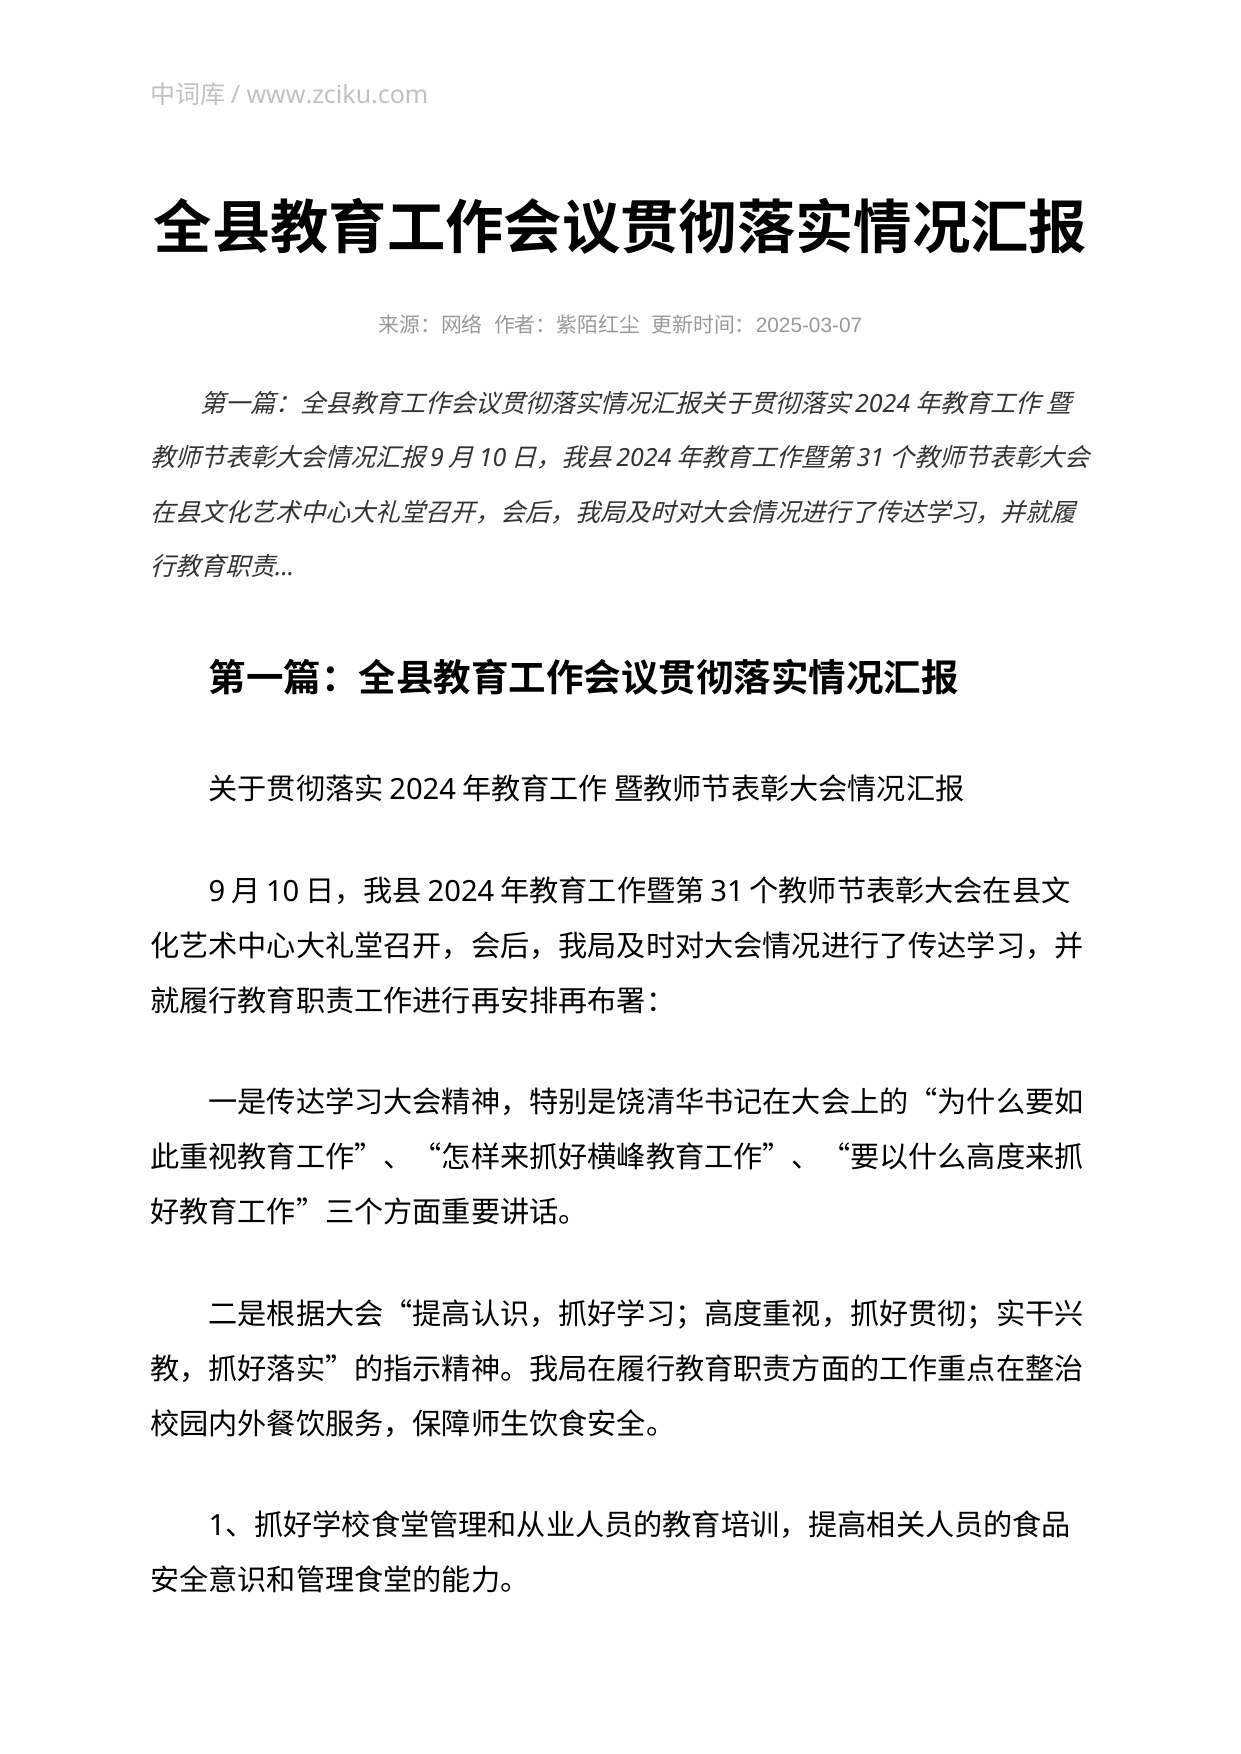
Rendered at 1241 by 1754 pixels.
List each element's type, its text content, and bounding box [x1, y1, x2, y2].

text 1、抓好学校食堂管理和从业人员的教育培训，提高相关人员的食品安全意识和管理食堂的能力。 [150, 1502, 1090, 1599]
subtitle 全县教育工作会议贯彻落实情况汇报 [150, 181, 1090, 266]
text 第一篇：全县教育工作会议贯彻落实情况汇报 [150, 648, 1090, 702]
text 一是传达学习大会精神，特别是饶清华书记在大会上的“为什么要如此重视教育工作”、“怎样来抓好横峰教育工作”、“要以什么高度来抓好教育工作”三个方面重要讲话。 [150, 1079, 1090, 1231]
text 关于贯彻落实2024年教育工作 暨教师节表彰大会情况汇报 [150, 765, 1090, 808]
text 第一篇：全县教育工作会议贯彻落实情况汇报关于贯彻落实2024年教育工作 暨教师节表彰大会情况汇报9月10日，我县2024年教育工作暨第31个教师节表彰大会在县文化艺术中心大礼堂召开，会后，我局及时对大会情况进行了传达学习，并就履行教育职责... [150, 383, 1090, 583]
text 来源：网络 作者：紫陌红尘 更新时间：2025-03-07 [150, 313, 1090, 337]
text 二是根据大会“提高认识，抓好学习；高度重视，抓好贯彻；实干兴教，抓好落实”的指示精神。我局在履行教育职责方面的工作重点在整治校园内外餐饮服务，保障师生饮食安全。 [150, 1290, 1090, 1442]
text 9月10日，我县2024年教育工作暨第31个教师节表彰大会在县文化艺术中心大礼堂召开，会后，我局及时对大会情况进行了传达学习，并就履行教育职责工作进行再安排再布署： [150, 867, 1090, 1019]
